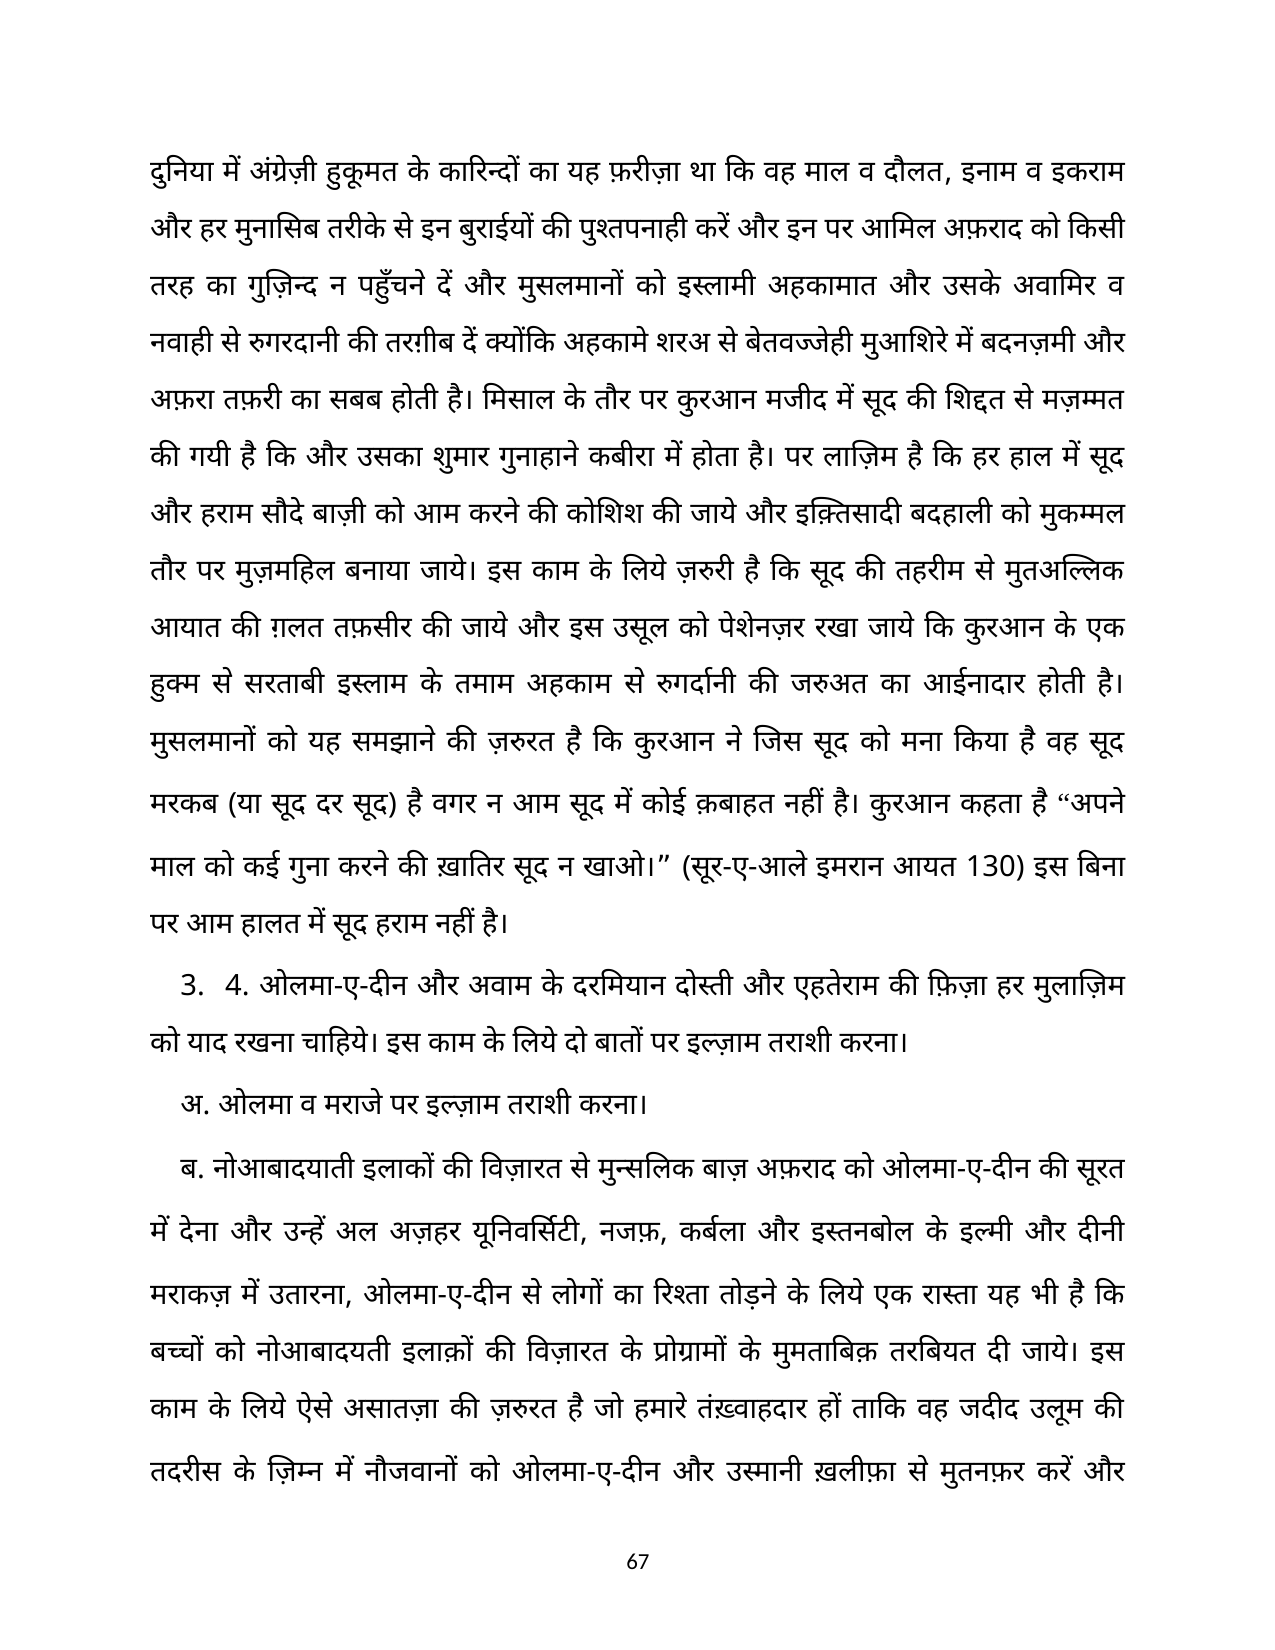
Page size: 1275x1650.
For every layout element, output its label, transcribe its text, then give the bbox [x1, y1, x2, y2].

text 3. 4. ओलमा-ए-दीन और अवाम के दरमियान दोस्ती और एहतेराम की फ़िज़ा हर मुलाज़िम को याद रखना चाहिये। इस काम के लिये दो बातों पर इल्ज़ाम तराशी करना। [150, 964, 1125, 1064]
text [150, 1148, 1125, 1493]
text अ. ओलमा व मराजे पर इल्ज़ाम तराशी करना। [150, 1083, 1125, 1126]
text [150, 150, 1125, 945]
